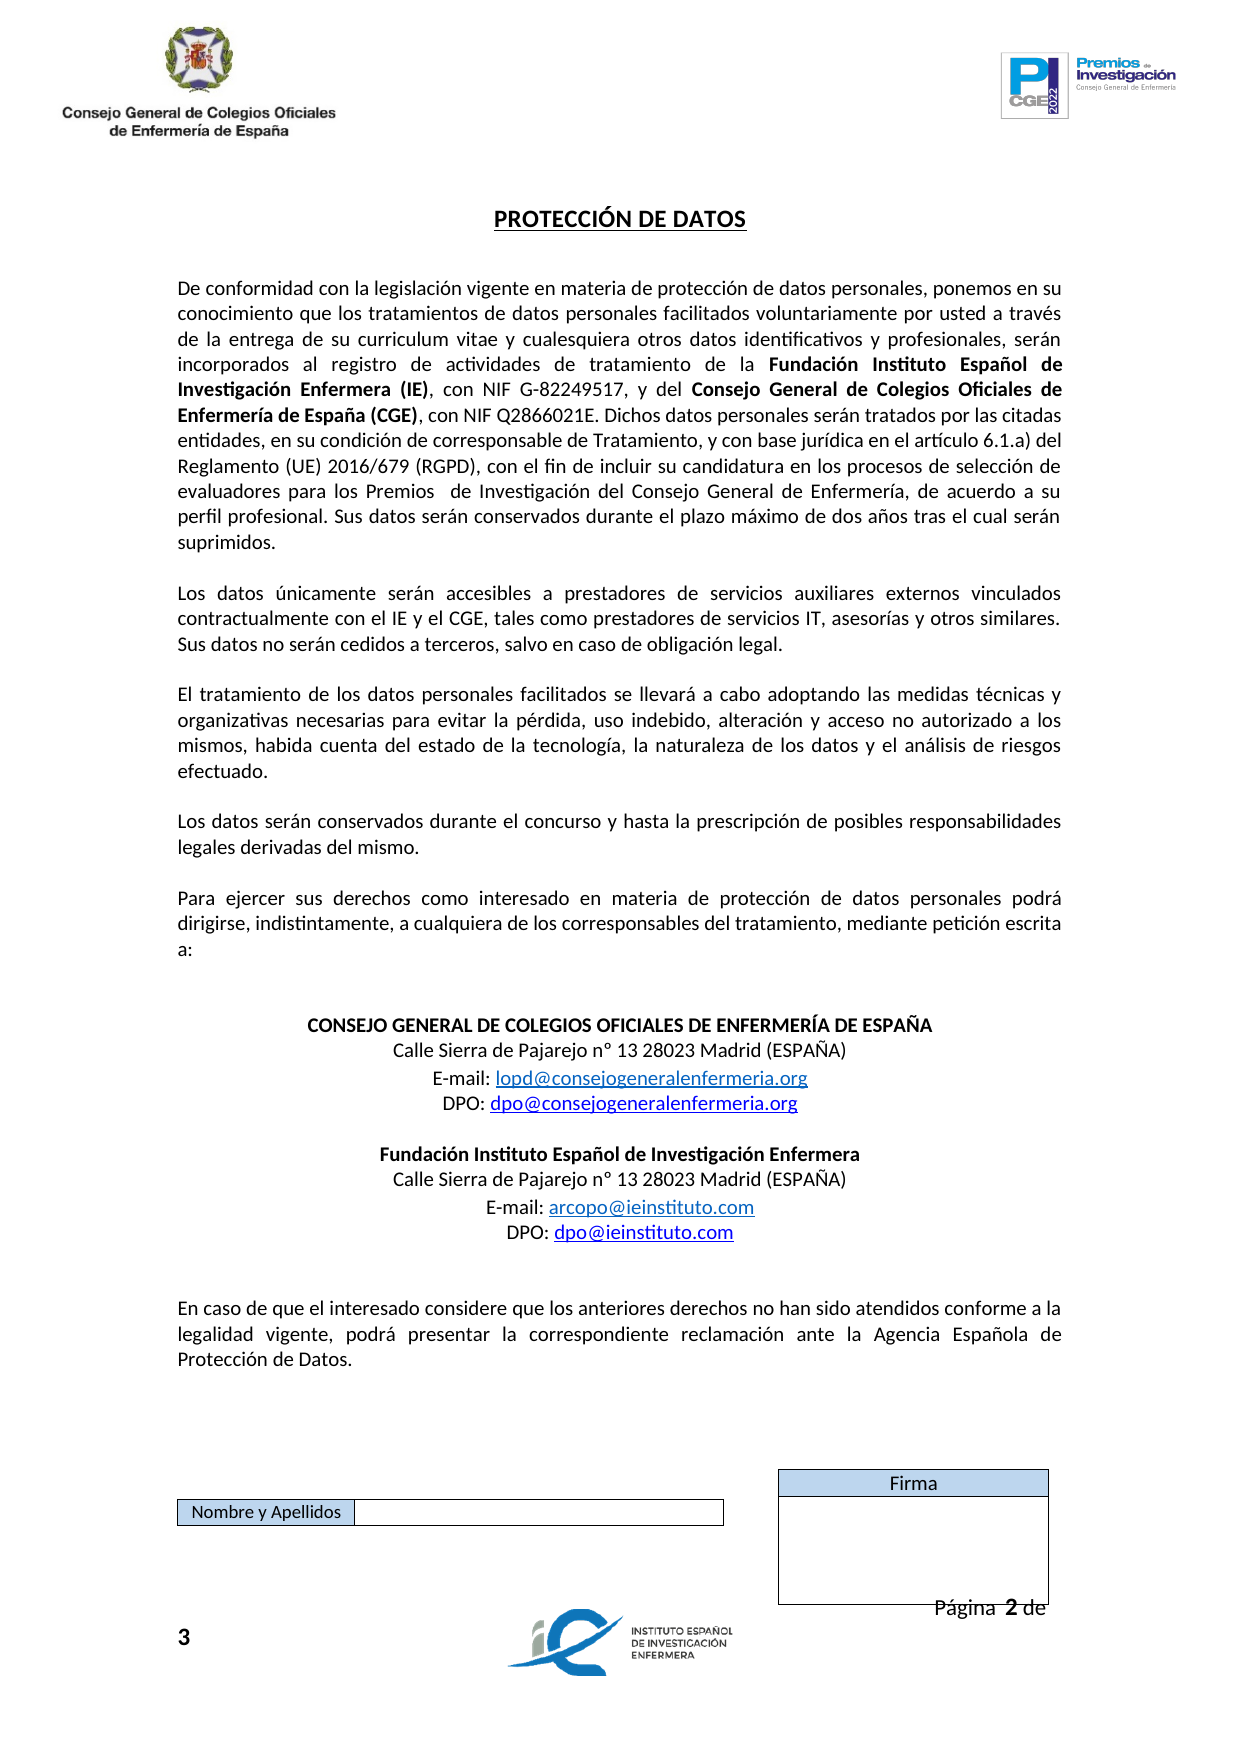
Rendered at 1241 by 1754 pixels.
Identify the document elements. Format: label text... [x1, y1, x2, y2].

text PROTECCIÓN DE DATOS [177, 204, 1063, 234]
text CONSEJO GENERAL DE COLEGIOS OFICIALES DE ENFERMERÍA DE ESPAÑA [177, 1012, 1063, 1037]
text Los datos únicamente serán accesibles a prestadores de servicios auxiliares externos vinculados contractualmente con el IE y el CGE, tales como prestadores de servicios IT, asesorías y otros similares. Sus datos no serán cedidos a terceros, salvo en caso de obligación legal. [177, 580, 1063, 656]
text DPO: dpo@consejogeneralenfermeria.org [177, 1090, 1063, 1116]
text En caso de que el interesado considere que los anteriores derechos no han sido atendidos conforme a la legalidad vigente, podrá presentar la correspondiente reclamación ante la Agencia Española de Protección de Datos. [177, 1296, 1063, 1372]
table_header Firma [779, 1470, 1048, 1496]
text Calle Sierra de Pajarejo nº 13 28023 Madrid (ESPAÑA) [177, 1037, 1063, 1063]
text DPO: dpo@ieinstituto.com [177, 1219, 1063, 1245]
text Calle Sierra de Pajarejo nº 13 28023 Madrid (ESPAÑA) [177, 1166, 1063, 1192]
text Los datos serán conservados durante el concurso y hasta la prescripción de posibles responsabilidades legales derivadas del mismo. [177, 809, 1063, 859]
text El tratamiento de los datos personales facilitados se llevará a cabo adoptando las medidas técnicas y organizativas necesarias para evitar la pérdida, uso indebido, alteración y acceso no autorizado a los mismos, habida cuenta del estado de la tecnología, la naturaleza de los datos y el análisis de riesgos efectuado. [177, 682, 1063, 783]
text Fundación Instituto Español de Investigación Enfermera [177, 1141, 1063, 1166]
picture [36, 10, 362, 150]
table_header Nombre y Apellidos [178, 1500, 354, 1525]
table_header [355, 1500, 723, 1525]
table_cell [779, 1497, 1048, 1604]
text E-mail: arcopo@ieinstituto.com [177, 1194, 1063, 1219]
text De conformidad con la legislación vigente en materia de protección de datos personales, ponemos en su conocimiento que los tratamientos de datos personales facilitados voluntariamente por usted a través de la entrega de su curriculum vitae y cualesquiera otros datos identificativos y profesionales, serán incorporados al registro de actividades de tratamiento de la Fundación Instituto Español de Investigación Enfermera (IE), con NIF G-82249517, y del Consejo General de Colegios Oficiales de Enfermería de España (CGE), con NIF Q2866021E. Dichos datos personales serán tratados por las citadas entidades, en su condición de corresponsable de Tratamiento, y con base jurídica en el artículo 6.1.a) del Reglamento (UE) 2016/679 (RGPD), con el fin de incluir su candidatura en los procesos de selección de evaluadores para los Premios de Investigación del Consejo General de Enfermería, de acuerdo a su perfil profesional. Sus datos serán conservados durante el plazo máximo de dos años tras el cual serán suprimidos. [177, 275, 1063, 554]
picture [507, 1609, 733, 1676]
text E-mail: lopd@consejogeneralenfermeria.org [177, 1065, 1063, 1090]
picture [975, 29, 1199, 143]
text Para ejercer sus derechos como interesado en materia de protección de datos personales podrá dirigirse, indistintamente, a cualquiera de los corresponsables del tratamiento, mediante petición escrita a: [177, 885, 1063, 961]
